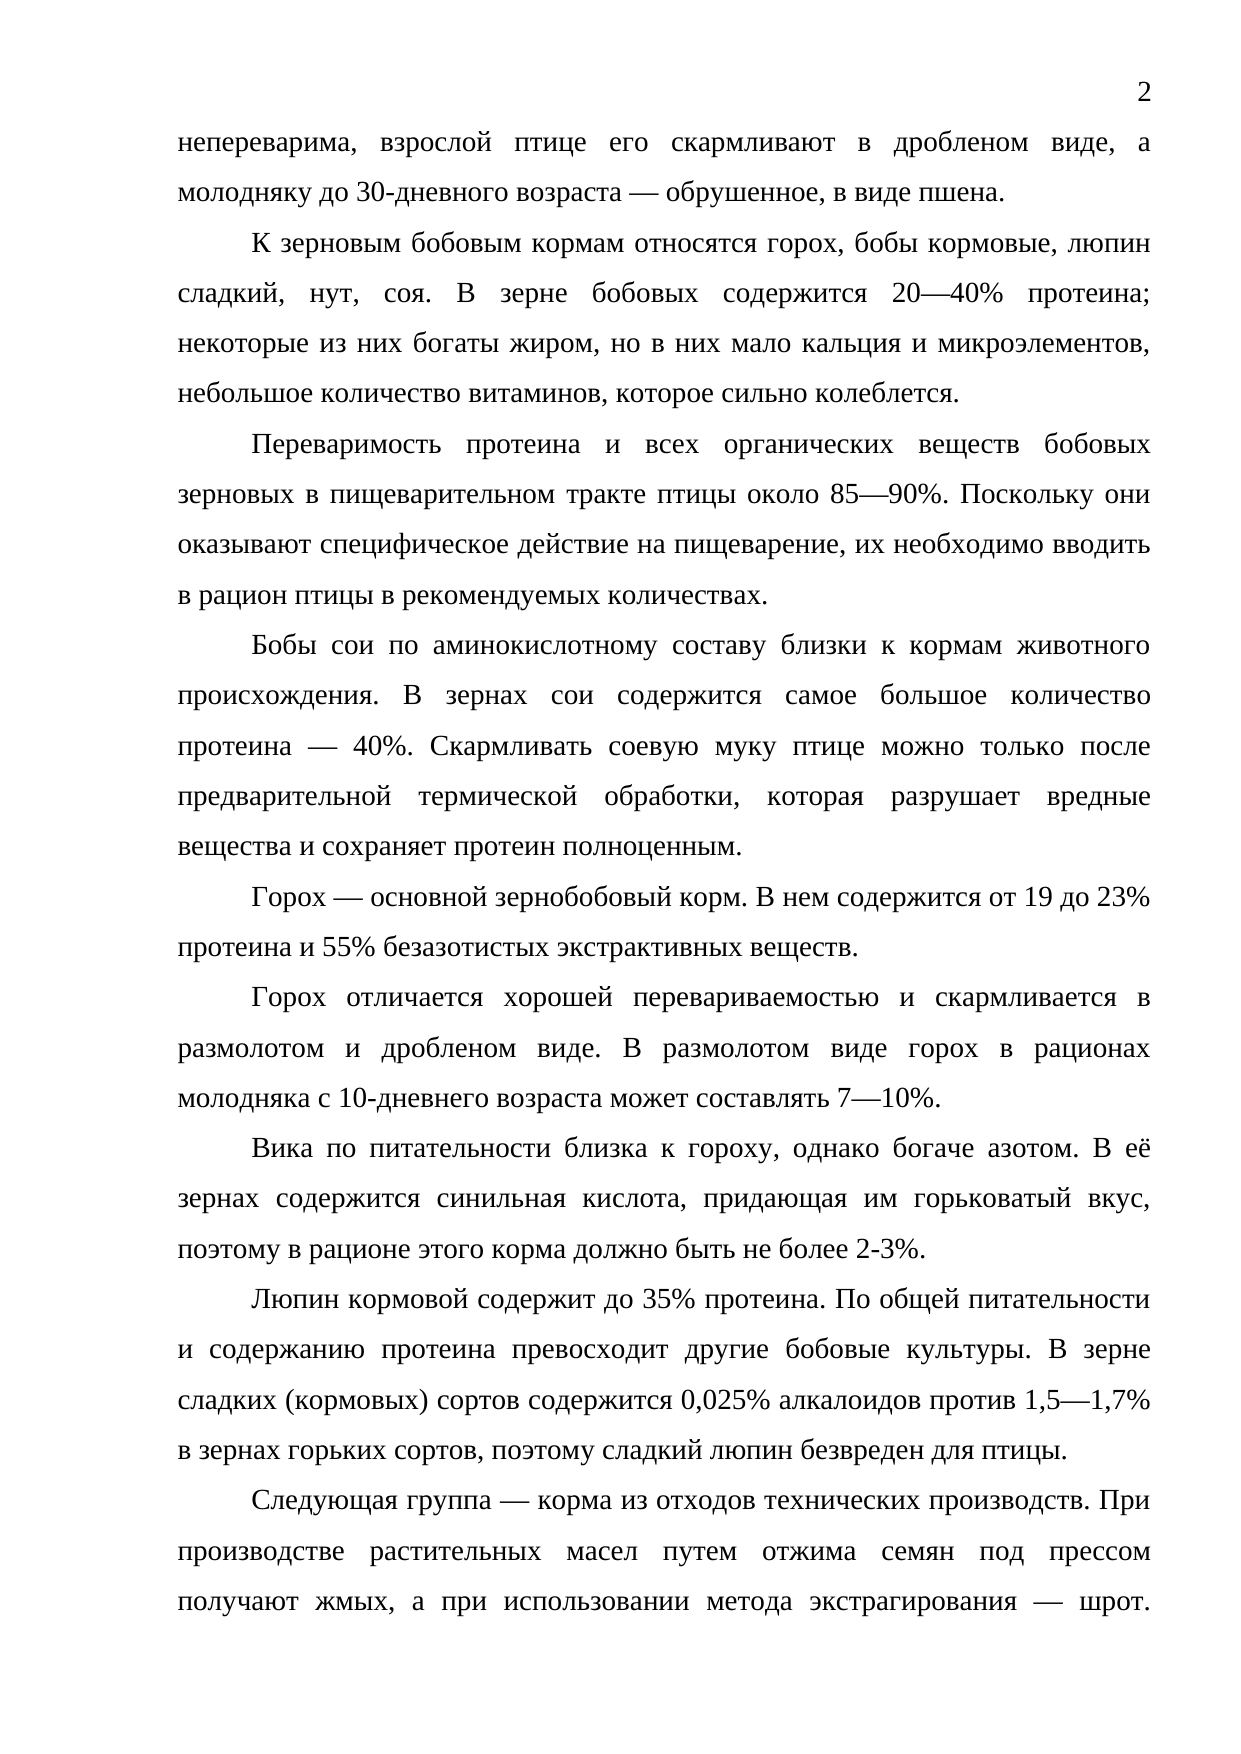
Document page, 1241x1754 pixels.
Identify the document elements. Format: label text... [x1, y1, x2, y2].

text Горох отличается хорошей перевариваемостью и скармливается в размолотом и дробленом виде. В размолотом виде горох в рационах молодняка с 10-дневнего возраста может составлять 7—10%. [177, 979, 1152, 1113]
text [177, 1482, 1152, 1617]
text К зерновым бобовым кормам относятся горох, бобы кормовые, люпин сладкий, нут, соя. В зерне бобовых содержится 20—40% протеина; некоторые из них богаты жиром, но в них мало кальция и микроэлементов, небольшое количество витаминов, которое сильно колеблется. [177, 225, 1152, 409]
text Вика по питательности близка к гороху, однако богаче азотом. В её зернах содержится синильная кислота, придающая им горьковатый вкус, поэтому в рационе этого корма должно быть не более 2-3%. [177, 1130, 1152, 1264]
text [177, 124, 1152, 208]
text Горох — основной зернобобовый корм. В нем содержится от 19 до 23% протеина и 55% безазотистых экстрактивных веществ. [177, 879, 1152, 963]
text Люпин кормовой содержит до 35% протеина. По общей питательности и содержанию протеина превосходит другие бобовые культуры. В зерне сладких (кормовых) сортов содержится 0,025% алкалоидов против 1,5—1,7% в зернах горьких сортов, поэтому сладкий люпин безвреден для птицы. [177, 1281, 1152, 1466]
text Переваримость протеина и всех органических веществ бобовых зерновых в пищеварительном тракте птицы около 85—90%. Поскольку они оказывают специфическое действие на пищеварение, их необходимо вводить в рацион птицы в рекомендуемых количествах. [177, 426, 1152, 610]
text Бобы сои по аминокислотному составу близки к кормам животного происхождения. В зернах сои содержится самое большое количество протеина — 40%. Скармливать соевую муку птице можно только после предварительной термической обработки, которая разрушает вредные вещества и сохраняет протеин полноценным. [177, 627, 1152, 862]
